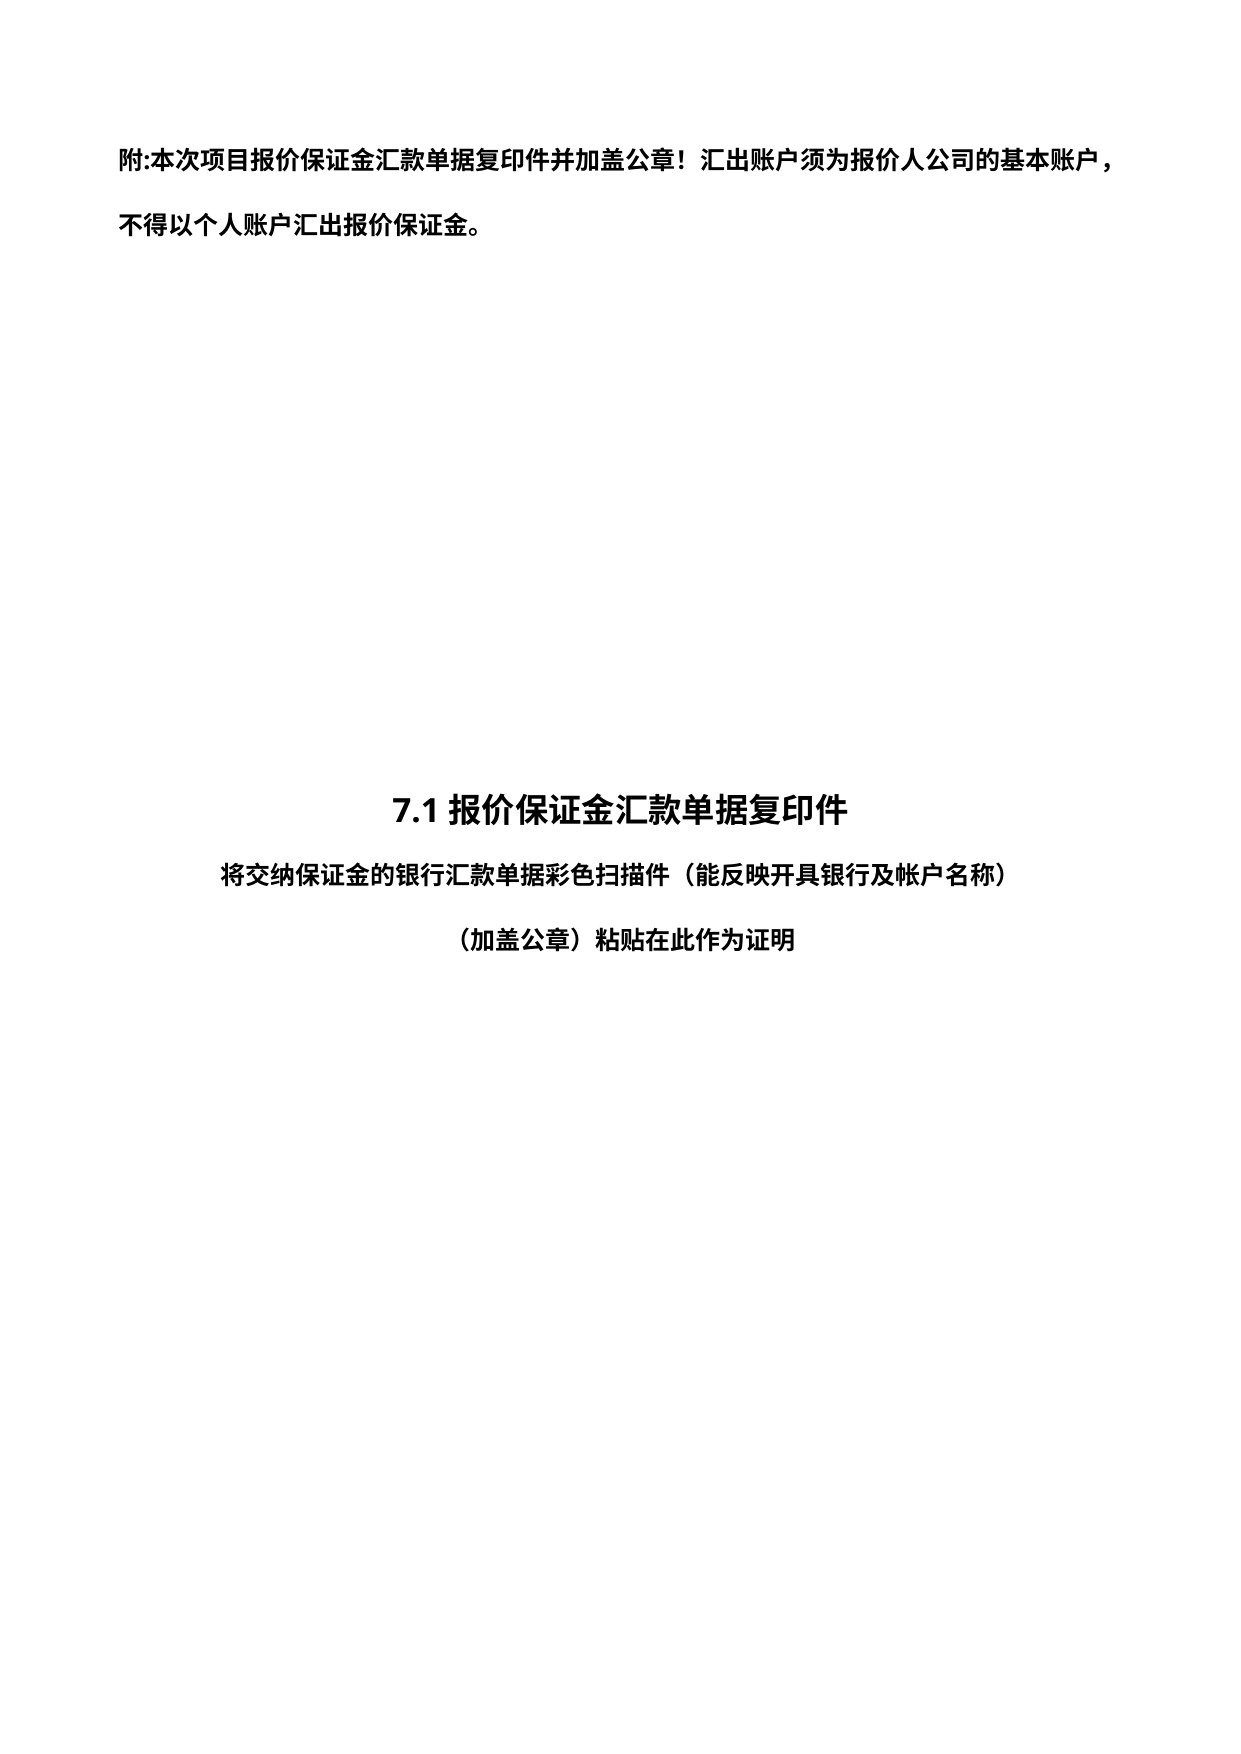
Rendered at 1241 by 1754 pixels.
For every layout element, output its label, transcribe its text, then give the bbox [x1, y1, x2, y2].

text 附:本次项目报价保证金汇款单据复印件并加盖公章！汇出账户须为报价人公司的基本账户，不得以个人账户汇出报价保证金。 [118, 126, 1122, 256]
text 7.1 报价保证金汇款单据复印件 [118, 776, 1122, 841]
text 将交纳保证金的银行汇款单据彩色扫描件（能反映开具银行及帐户名称） [118, 841, 1122, 906]
text （加盖公章）粘贴在此作为证明 [118, 906, 1122, 971]
